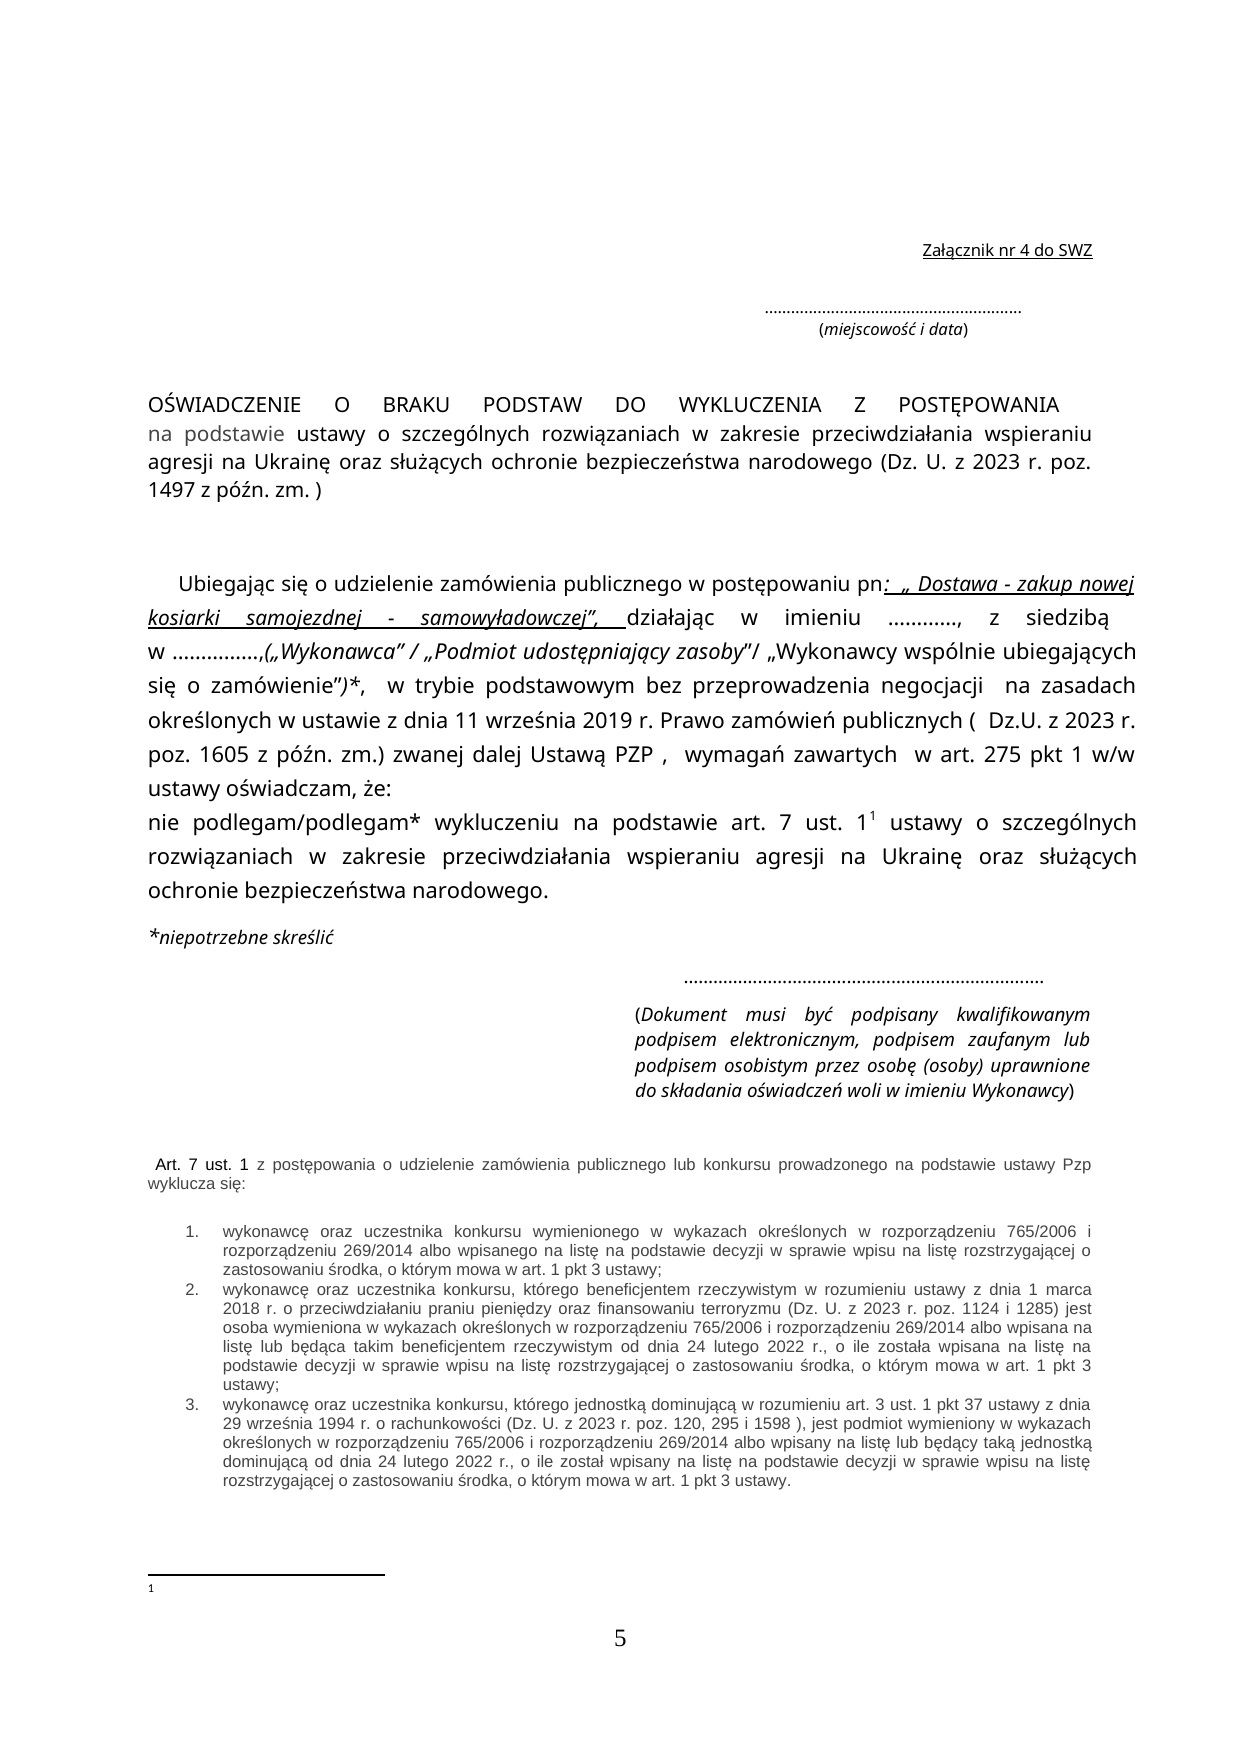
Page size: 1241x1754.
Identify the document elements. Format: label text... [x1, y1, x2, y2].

list wykonawcę oraz uczestnika konkursu, którego beneficjentem rzeczywistym w rozumieniu ustawy z dnia 1 marca 2018 r. o przeciwdziałaniu praniu pieniędzy oraz finansowaniu terroryzmu (Dz. U. z 2023 r. poz. 1124 i 1285) jest osoba wymieniona w wykazach określonych w rozporządzeniu 765/2006 i rozporządzeniu 269/2014 albo wpisana na listę lub będąca takim beneficjentem rzeczywistym od dnia 24 lutego 2022 r., o ile została wpisana na listę na podstawie decyzji w sprawie wpisu na listę rozstrzygającej o zastosowaniu środka, o którym mowa w art. 1 pkt 3 ustawy; [185, 1279, 1093, 1394]
text ………................................................. [694, 295, 1093, 318]
text (miejscowość i data) [694, 318, 1093, 341]
list wykonawcę oraz uczestnika konkursu wymienionego w wykazach określonych w rozporządzeniu 765/2006 i rozporządzeniu 269/2014 albo wpisanego na listę na podstawie decyzji w sprawie wpisu na listę rozstrzygającej o zastosowaniu środka, o którym mowa w art. 1 pkt 3 ustawy; [185, 1222, 1093, 1279]
text Art. 7 ust. 1 z postępowania o udzielenie zamówienia publicznego lub konkursu prowadzonego na podstawie ustawy Pzp wyklucza się: [148, 1154, 1093, 1193]
text Ubiegając się o udzielenie zamówienia publicznego w postępowaniu pn: „ Dostawa - zakup nowej kosiarki samojezdnej - samowyładowczej”, działając w imieniu …………, z siedzibą w ……………,(„Wykonawca” / „Podmiot udostępniający zasoby”/ „Wykonawcy wspólnie ubiegających się o zamówienie”)*, w trybie podstawowym bez przeprowadzenia negocjacji na zasadach określonych w ustawie z dnia 11 września 2019 r. Prawo zamówień publicznych ( Dz.U. z 2023 r. poz. 1605 z późn. zm.) zwanej dalej Ustawą PZP , wymagań zawartych w art. 275 pkt 1 w/w ustawy oświadczam, że: [148, 569, 1137, 803]
text OŚWIADCZENIE O BRAKU PODSTAW DO WYKLUCZENIA Z POSTĘPOWANIA na podstawie ustawy o szczególnych rozwiązaniach w zakresie przeciwdziałania wspieraniu agresji na Ukrainę oraz służących ochronie bezpieczeństwa narodowego (Dz. U. z 2023 r. poz. 1497 z późn. zm. ) [148, 390, 1093, 504]
text *niepotrzebne skreślić [148, 922, 1093, 951]
text Załącznik nr 4 do SWZ [148, 238, 1093, 261]
list wykonawcę oraz uczestnika konkursu, którego jednostką dominującą w rozumieniu art. 3 ust. 1 pkt 37 ustawy z dnia 29 września 1994 r. o rachunkowości (Dz. U. z 2023 r. poz. 120, 295 i 1598 ), jest podmiot wymieniony w wykazach określonych w rozporządzeniu 765/2006 i rozporządzeniu 269/2014 albo wpisany na listę lub będący taką jednostką dominującą od dnia 24 lutego 2022 r., o ile został wpisany na listę na podstawie decyzji w sprawie wpisu na listę rozstrzygającej o zastosowaniu środka, o którym mowa w art. 1 pkt 3 ustawy. [185, 1394, 1093, 1490]
text ………………………………………………………………. [635, 963, 1093, 989]
text (Dokument musi być podpisany kwalifikowanym podpisem elektronicznym, podpisem zaufanym lub podpisem osobistym przez osobę (osoby) uprawnione do składania oświadczeń woli w imieniu Wykonawcy) [635, 1001, 1093, 1103]
text nie podlegam/podlegam* wykluczeniu na podstawie art. 7 ust. 1 ustawy o szczególnych rozwiązaniach w zakresie przeciwdziałania wspieraniu agresji na Ukrainę oraz służących ochronie bezpieczeństwa narodowego. [148, 807, 1137, 905]
